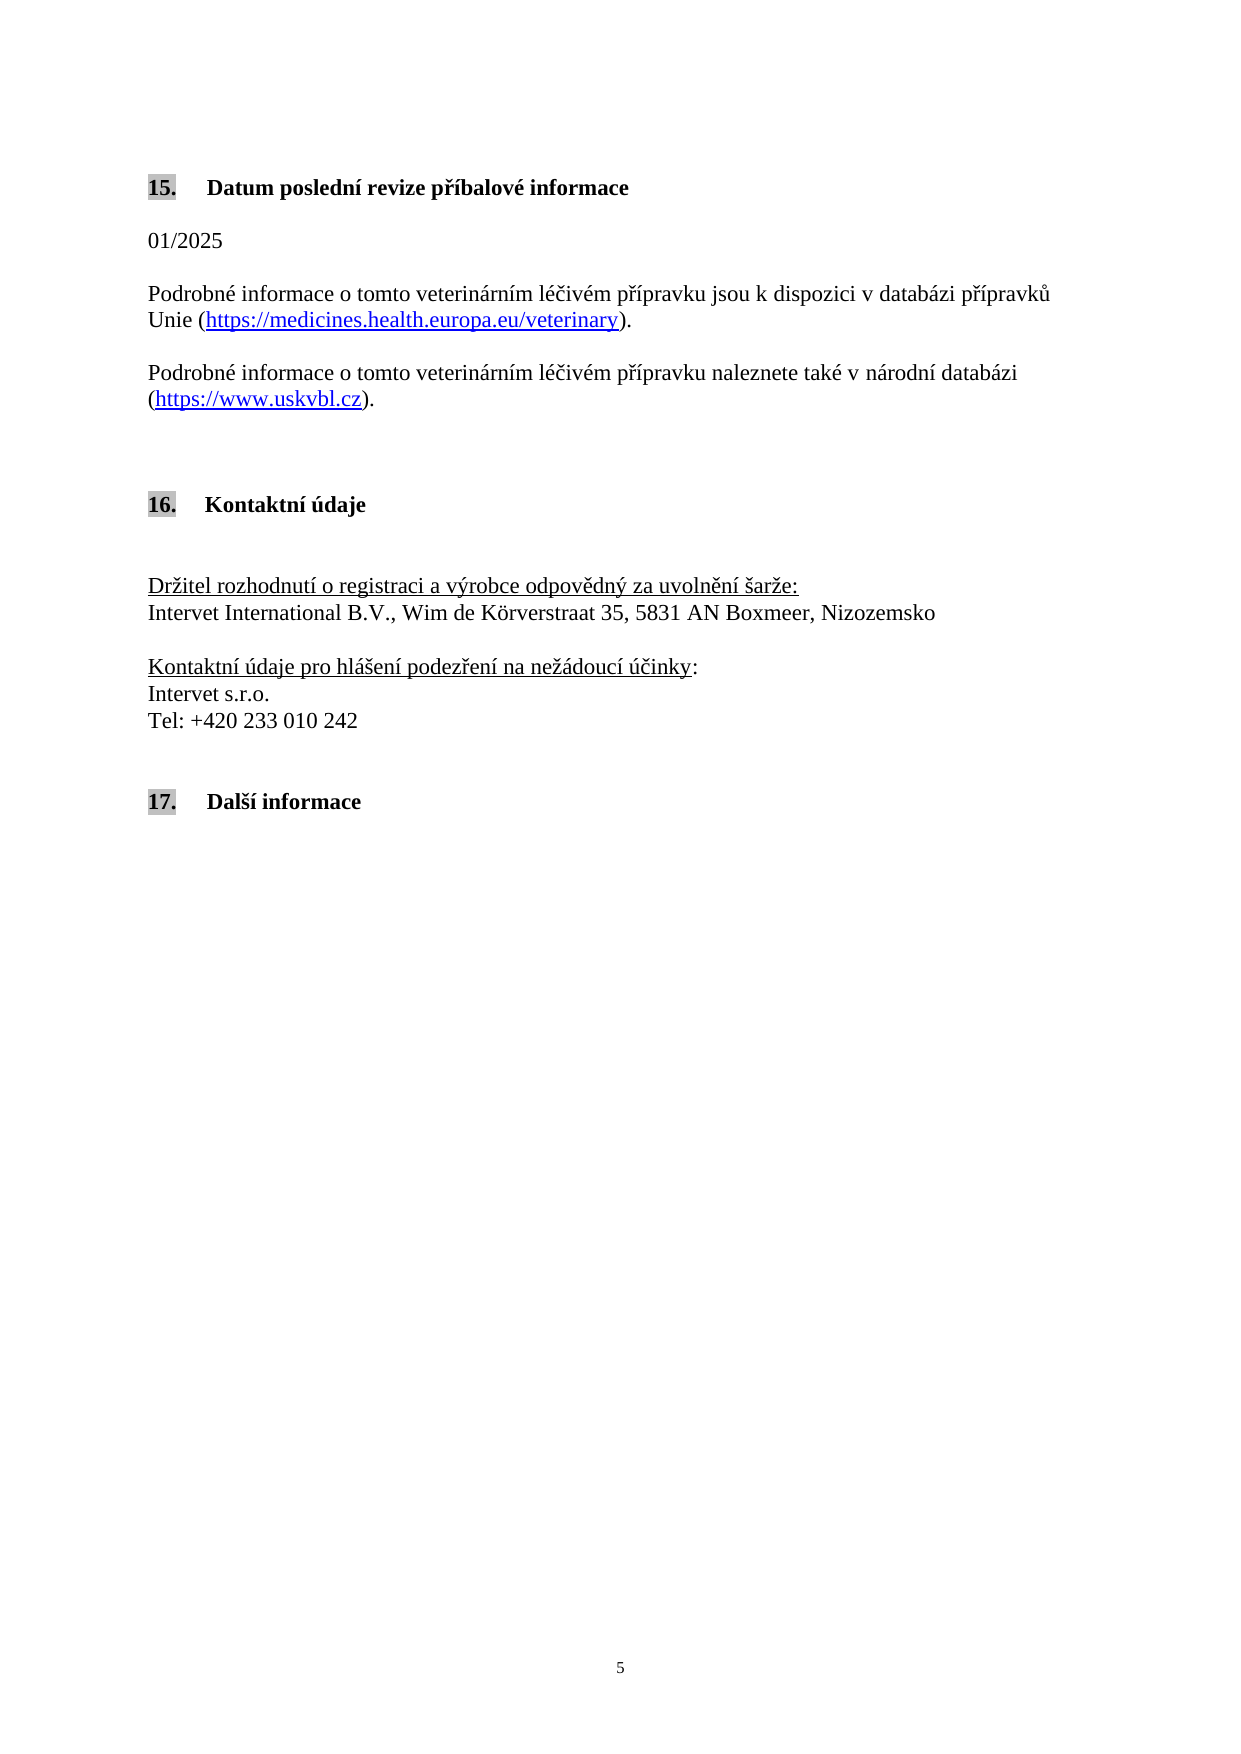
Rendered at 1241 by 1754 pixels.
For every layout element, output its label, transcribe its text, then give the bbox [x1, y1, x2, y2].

text Držitel rozhodnutí o registraci a výrobce odpovědný za uvolnění šarže: [148, 571, 1093, 598]
text Podrobné informace o tomto veterinárním léčivém přípravku naleznete také v národní databázi (https://www.uskvbl.cz). [148, 359, 1093, 412]
text Intervet s.r.o. [148, 680, 1093, 707]
text Intervet International B.V., Wim de Körverstraat 35, 5831 AN Boxmeer, Nizozemsko [148, 598, 1093, 626]
text 17. Další informace [148, 788, 1093, 815]
text Kontaktní údaje pro hlášení podezření na nežádoucí účinky: [148, 653, 1093, 680]
text Podrobné informace o tomto veterinárním léčivém přípravku jsou k dispozici v databázi přípravků Unie (https://medicines.health.europa.eu/veterinary). [148, 280, 1093, 333]
text 15. Datum poslední revize příbalové informace [176, 174, 1093, 200]
text Tel: +420 233 010 242 [148, 707, 1093, 734]
text 16. Kontaktní údaje [176, 491, 1093, 517]
text 01/2025 [148, 227, 1093, 254]
